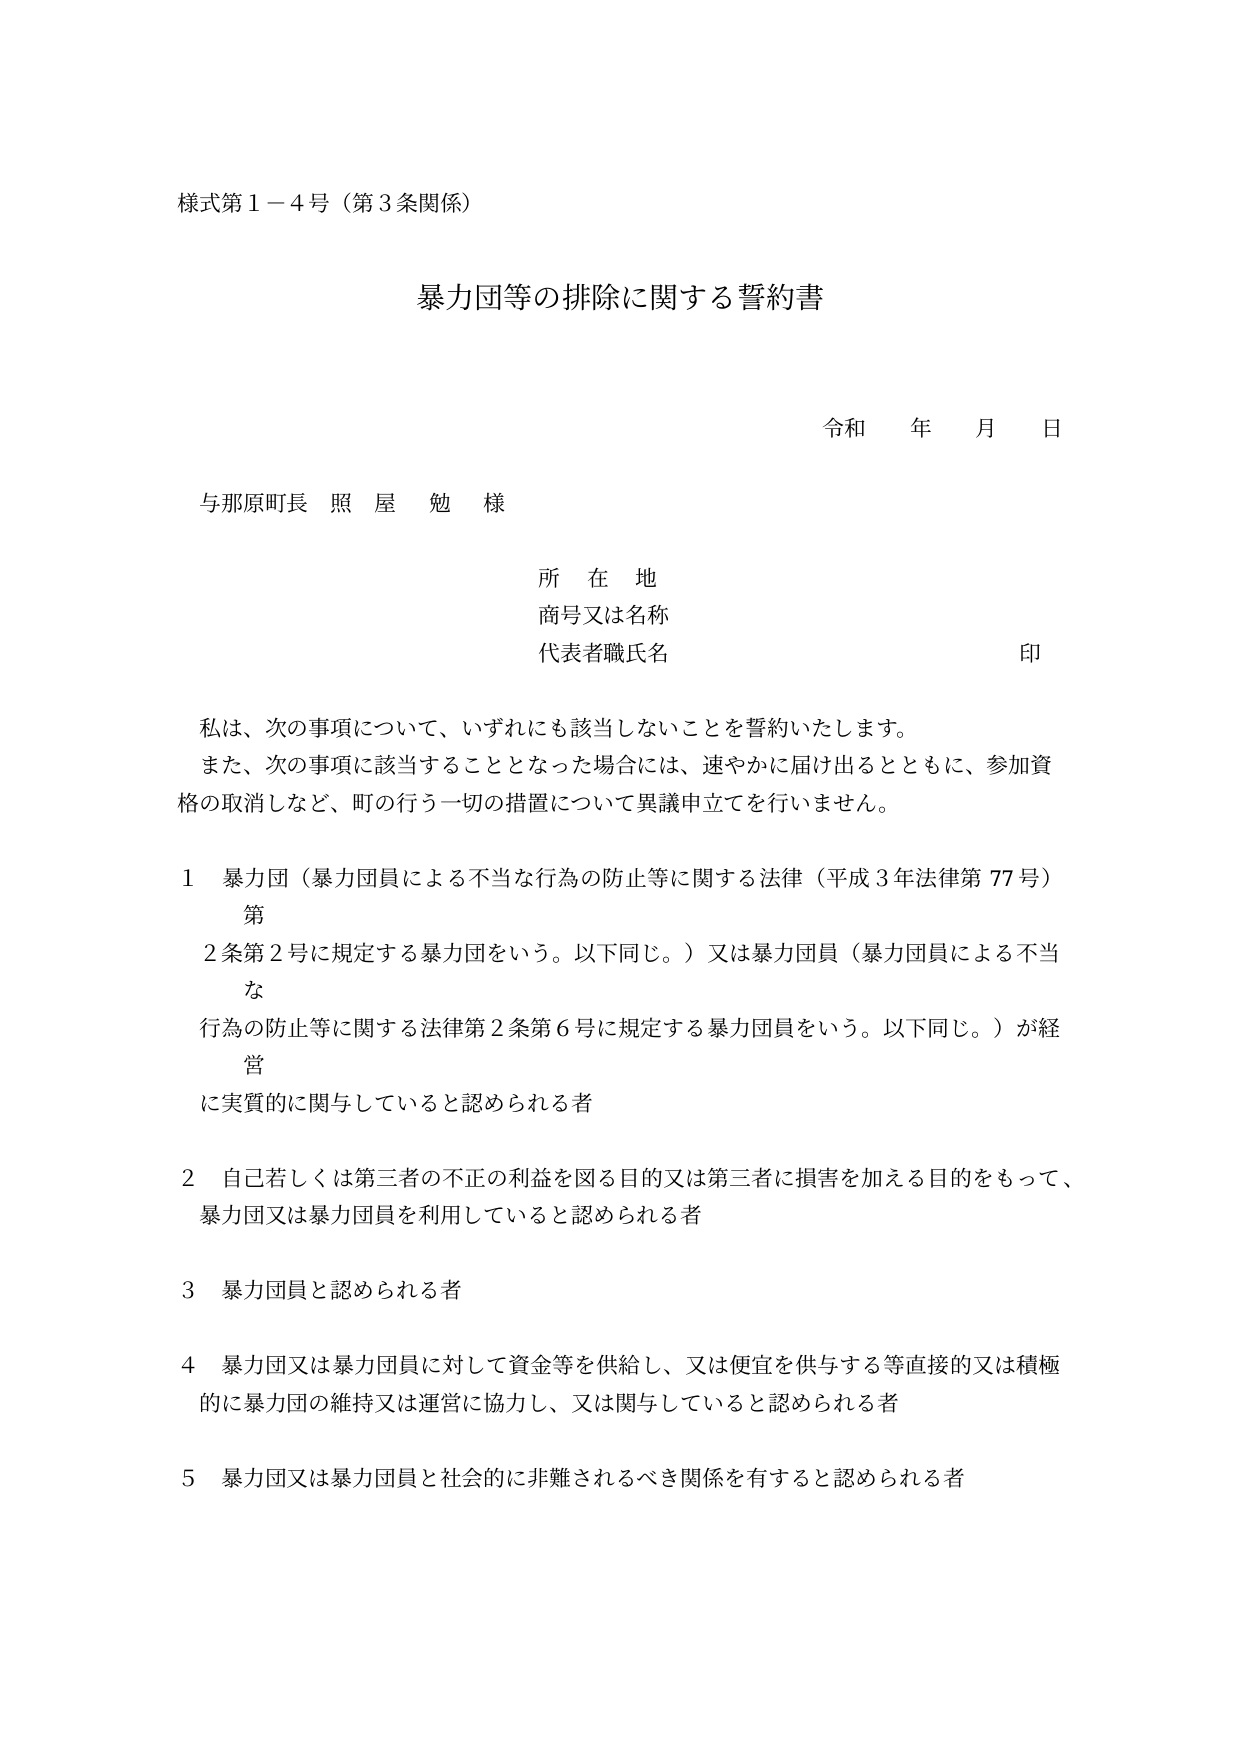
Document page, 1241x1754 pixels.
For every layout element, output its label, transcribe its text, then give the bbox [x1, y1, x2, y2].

text 私は、次の事項について、いずれにも該当しないことを誓約いたします。 [177, 708, 1063, 746]
text 与那原町長 照 屋 勉 様 [177, 483, 1063, 521]
text 代表者職氏名 印 [243, 633, 1063, 671]
text １ 暴力団（暴力団員による不当な行為の防止等に関する法律（平成３年法律第77号）第 [177, 858, 1063, 933]
text ３ 暴力団員と認められる者 [177, 1271, 1063, 1308]
text また、次の事項に該当することとなった場合には、速やかに届け出るとともに、参加資 [177, 746, 1063, 783]
text 商号又は名称 [243, 596, 1063, 633]
text 様式第１－４号（第３条関係） [177, 183, 1063, 221]
text 所 在 地 [243, 558, 1063, 596]
text ２条第２号に規定する暴力団をいう。以下同じ。）又は暴力団員（暴力団員による不当な [199, 933, 1063, 1008]
text に実質的に関与していると認められる者 [199, 1083, 1063, 1121]
text 暴力団等の排除に関する誓約書 [177, 258, 1063, 333]
text 令和 年 月 日 [177, 408, 1063, 446]
text 行為の防止等に関する法律第２条第６号に規定する暴力団員をいう。以下同じ。）が経営 [199, 1008, 1063, 1083]
text ２ 自己若しくは第三者の不正の利益を図る目的又は第三者に損害を加える目的をもって、暴力団又は暴力団員を利用していると認められる者 [177, 1158, 1063, 1233]
text ４ 暴力団又は暴力団員に対して資金等を供給し、又は便宜を供与する等直接的又は積極的に暴力団の維持又は運営に協力し、又は関与していると認められる者 [177, 1346, 1063, 1421]
text ５ 暴力団又は暴力団員と社会的に非難されるべき関係を有すると認められる者 [177, 1458, 1063, 1496]
text 格の取消しなど、町の行う一切の措置について異議申立てを行いません。 [177, 783, 1063, 821]
